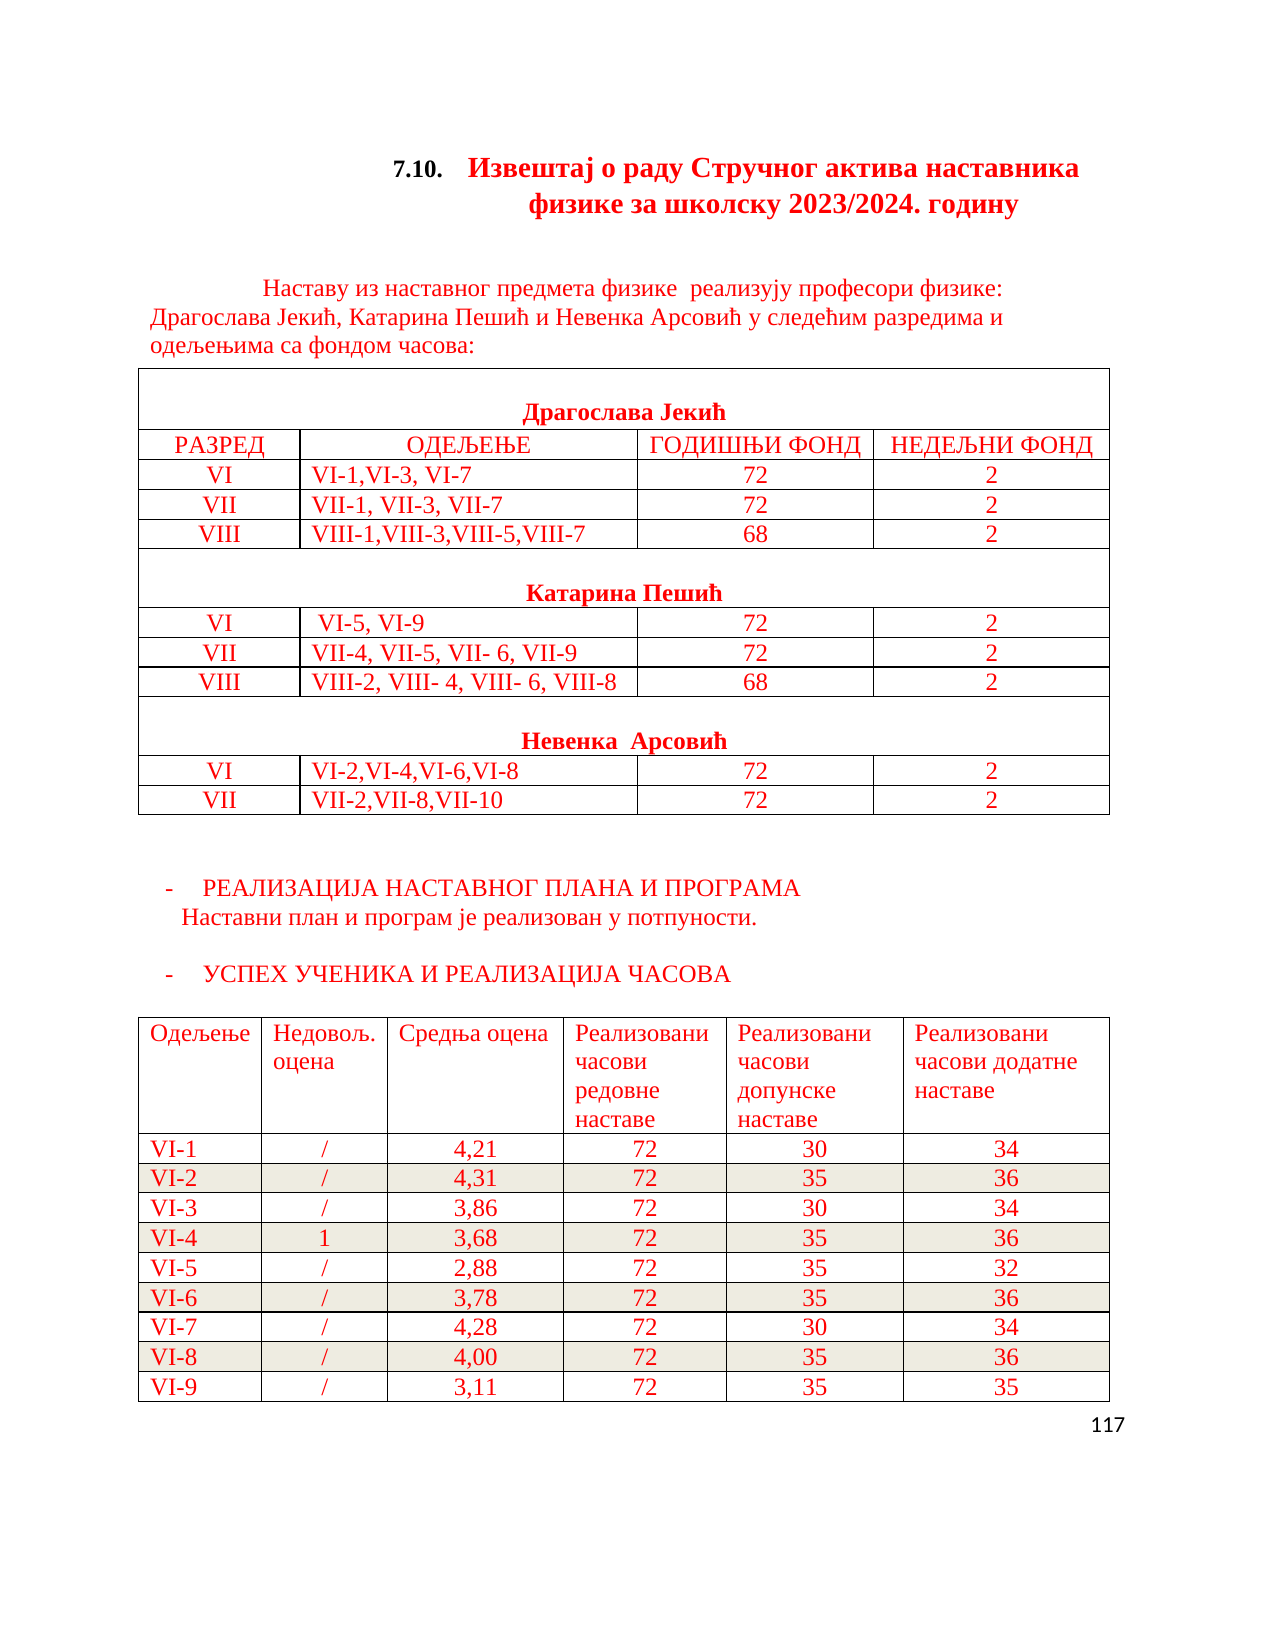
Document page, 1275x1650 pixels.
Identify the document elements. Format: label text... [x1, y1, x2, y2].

table_cell 30 [727, 1313, 903, 1341]
table_cell 34 [904, 1313, 1109, 1341]
table_cell VII-2,VII-8,VII-10 [301, 786, 637, 814]
table_cell 3,11 [388, 1372, 563, 1401]
table_cell 4,31 [388, 1164, 563, 1192]
table_cell VI-8 [139, 1342, 261, 1371]
table_cell VIII [139, 668, 299, 696]
table_cell 2,88 [388, 1253, 563, 1282]
table_cell 36 [904, 1283, 1109, 1311]
table_cell 2 [874, 668, 1109, 696]
table_cell VI [139, 608, 299, 637]
table_cell VIII [139, 520, 299, 548]
table_cell 72 [564, 1164, 726, 1192]
table_cell VI-7 [139, 1313, 261, 1341]
table_cell / [262, 1253, 387, 1282]
table_cell РАЗРЕД [139, 430, 299, 459]
table_cell / [262, 1372, 387, 1401]
table_cell VIII-2, VIII- 4, VIII- 6, VIII-8 [301, 668, 637, 696]
table_cell VII-4, VII-5, VII- 6, VII-9 [301, 638, 637, 666]
table_cell / [262, 1283, 387, 1311]
table_cell 72 [638, 786, 873, 814]
table_cell ГОДИШЊИ ФОНД [638, 430, 873, 459]
table_cell VIII-1,VIII-3,VIII-5,VIII-7 [301, 520, 637, 548]
table_header Реализовани часови редовне наставе [564, 1018, 726, 1133]
table_cell 72 [564, 1372, 726, 1401]
table_cell 68 [638, 520, 873, 548]
table_cell 2 [874, 460, 1109, 489]
table_cell 2 [874, 756, 1109, 784]
subtitle Извештај о раду Стручног актива наставника физике за школску 2023/2024. годину [347, 150, 1125, 220]
table_cell VII [139, 490, 299, 518]
table_cell VI-5 [139, 1253, 261, 1282]
table_cell 72 [564, 1223, 726, 1252]
table_cell 30 [727, 1193, 903, 1222]
table_cell VII-1, VII-3, VII-7 [301, 490, 637, 518]
table_cell 2 [874, 608, 1109, 637]
table_cell VI [139, 756, 299, 784]
table_cell 4,00 [388, 1342, 563, 1371]
table_cell 35 [727, 1223, 903, 1252]
table_cell 36 [904, 1164, 1109, 1192]
table_header Недовољ. оцена [262, 1018, 387, 1133]
table_cell 30 [727, 1134, 903, 1162]
table_cell VI-2 [139, 1164, 261, 1192]
table_cell 36 [904, 1223, 1109, 1252]
table_cell VII [139, 786, 299, 814]
table_cell VI-1,VI-3, VI-7 [301, 460, 637, 489]
table_cell 2 [874, 520, 1109, 548]
table_cell 35 [727, 1164, 903, 1192]
table_cell 3,86 [388, 1193, 563, 1222]
list УСПЕХ УЧЕНИКА И РЕАЛИЗАЦИЈА ЧАСОВА [165, 959, 1125, 988]
table_header Реализовани часови допунске наставе [727, 1018, 903, 1133]
table_cell VI-9 [139, 1372, 261, 1401]
table_cell 34 [904, 1193, 1109, 1222]
list РЕАЛИЗАЦИЈА НАСТАВНОГ ПЛАНА И ПРОГРАМА [165, 873, 1125, 902]
table_cell / [262, 1164, 387, 1192]
table_cell / [262, 1313, 387, 1341]
table_cell 35 [727, 1342, 903, 1371]
table_cell 68 [638, 668, 873, 696]
table_cell 2 [874, 490, 1109, 518]
table_cell 3,78 [388, 1283, 563, 1311]
table_cell Катарина Пешић [139, 549, 1109, 607]
table_cell 72 [564, 1253, 726, 1282]
text Наставу из наставног предмета физике реализују професори физике: Драгослава Јекић, Катарина Пешић и Невенка Арсовић у следећим разредима и одељењима са фондом часова: [150, 273, 1125, 359]
table_cell 72 [564, 1283, 726, 1311]
table_cell 2 [874, 638, 1109, 666]
table_cell 32 [904, 1253, 1109, 1282]
table_cell 35 [727, 1372, 903, 1401]
table_cell 34 [904, 1134, 1109, 1162]
table_cell 72 [564, 1313, 726, 1341]
table_cell 35 [727, 1253, 903, 1282]
table_cell 72 [638, 608, 873, 637]
table_cell VII [139, 638, 299, 666]
table_cell / [262, 1342, 387, 1371]
table_cell 72 [638, 638, 873, 666]
table_cell ОДЕЉЕЊЕ [301, 430, 637, 459]
table_cell / [262, 1134, 387, 1162]
table_cell 36 [904, 1342, 1109, 1371]
table_cell 3,68 [388, 1223, 563, 1252]
table_header Средња оцена [388, 1018, 563, 1133]
table_cell 2 [874, 786, 1109, 814]
table_cell 72 [564, 1134, 726, 1162]
table_cell Невенка Арсовић [139, 697, 1109, 755]
table_cell VI-5, VI-9 [301, 608, 637, 637]
table_cell 35 [727, 1283, 903, 1311]
table_cell VI [139, 460, 299, 489]
table_cell / [262, 1193, 387, 1222]
text Наставни план и програм је реализован у потпуности. [150, 902, 1125, 930]
table_header Драгослава Јекић [139, 369, 1109, 429]
table_cell VI-4 [139, 1223, 261, 1252]
table_cell VI-2,VI-4,VI-6,VI-8 [301, 756, 637, 784]
table_cell 1 [262, 1223, 387, 1252]
table_header Одељење [139, 1018, 261, 1133]
table_header Реализовани часови додатне наставе [904, 1018, 1109, 1133]
table_cell 72 [638, 460, 873, 489]
table_cell 72 [638, 490, 873, 518]
table_cell VI-3 [139, 1193, 261, 1222]
table_cell VI-6 [139, 1283, 261, 1311]
table_cell 35 [904, 1372, 1109, 1401]
table_cell VI-1 [139, 1134, 261, 1162]
table_cell 4,21 [388, 1134, 563, 1162]
table_cell 72 [564, 1342, 726, 1371]
table_cell 4,28 [388, 1313, 563, 1341]
table_cell 72 [638, 756, 873, 784]
table_cell НЕДЕЉНИ ФОНД [874, 430, 1109, 459]
table_cell 72 [564, 1193, 726, 1222]
